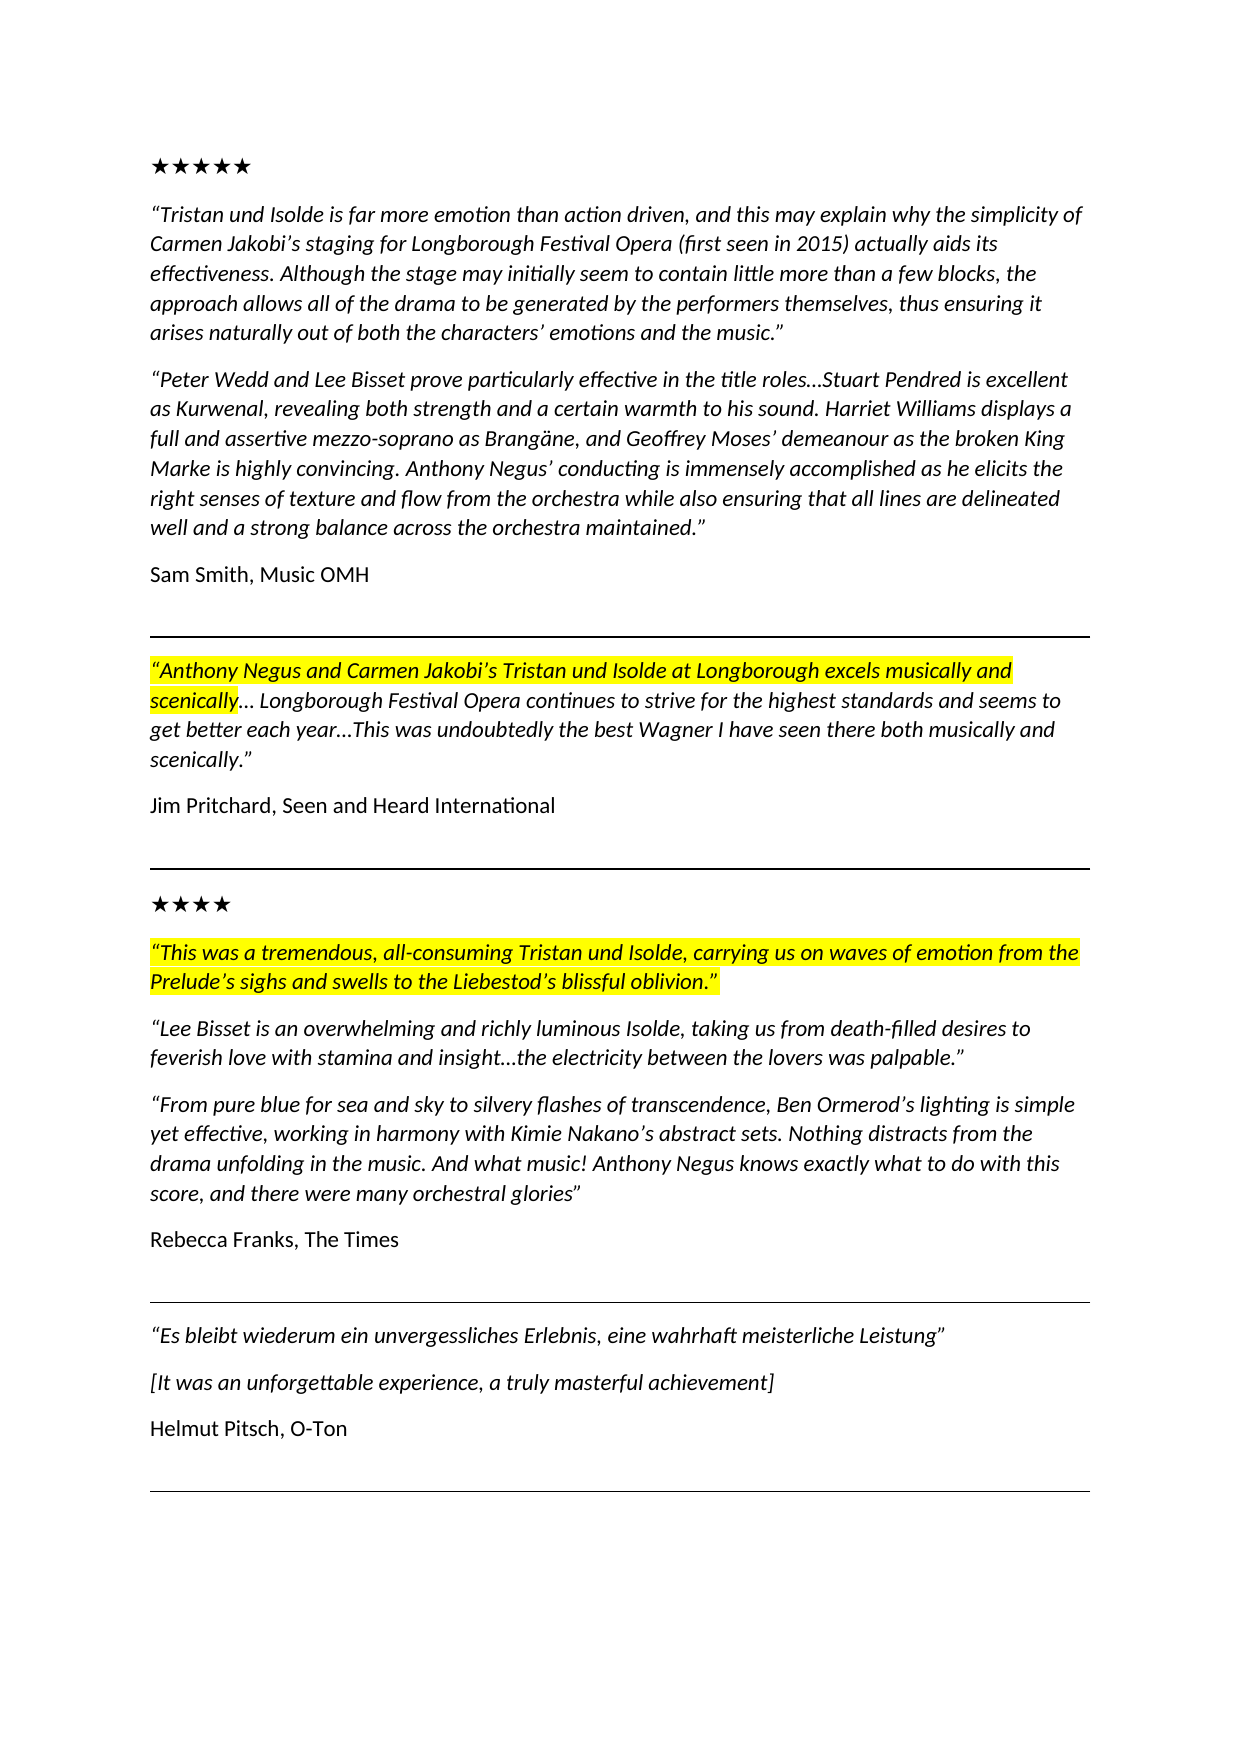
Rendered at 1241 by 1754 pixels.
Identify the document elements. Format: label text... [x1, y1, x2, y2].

text “This was a tremendous, all-consuming Tristan und Isolde, carrying us on waves of emotion from the Prelude’s sighs and swells to the Liebestod’s blissful oblivion.” [150, 938, 1090, 995]
text “Anthony Negus and Carmen Jakobi’s Tristan und Isolde at Longborough excels musically and scenically… Longborough Festival Opera continues to strive for the highest standards and seems to get better each year…This was undoubtedly the best Wagner I have seen there both musically and scenically.” [150, 656, 1090, 773]
text “Tristan und Isolde is far more emotion than action driven, and this may explain why the simplicity of Carmen Jakobi’s staging for Longborough Festival Opera (first seen in 2015) actually aids its effectiveness. Although the stage may initially seem to contain little more than a few blocks, the approach allows all of the drama to be generated by the performers themselves, thus ensuring it arises naturally out of both the characters’ emotions and the music.” [150, 200, 1090, 347]
text Helmut Pitsch, O-Ton [150, 1414, 1090, 1442]
text Sam Smith, Music OMH [150, 560, 1090, 588]
text “Lee Bisset is an overwhelming and richly luminous Isolde, taking us from death-filled desires to feverish love with stamina and insight…the electricity between the lovers was palpable.” [150, 1014, 1090, 1071]
text ★★★★★ [150, 150, 1090, 181]
text Rebecca Franks, The Times [150, 1225, 1090, 1253]
text “From pure blue for sea and sky to silvery flashes of transcendence, Ben Ormerod’s lighting is simple yet effective, working in harmony with Kimie Nakano’s abstract sets. Nothing distracts from the drama unfolding in the music. And what music! Anthony Negus knows exactly what to do with this score, and there were many orchestral glories” [150, 1090, 1090, 1207]
text ★★★★ [150, 888, 1090, 919]
text “Peter Wedd and Lee Bisset prove particularly effective in the title roles…Stuart Pendred is excellent as Kurwenal, revealing both strength and a certain warmth to his sound. Harriet Williams displays a full and assertive mezzo-soprano as Brangäne, and Geoffrey Moses’ demeanour as the broken King Marke is highly convincing. Anthony Negus’ conducting is immensely accomplished as he elicits the right senses of texture and flow from the orchestra while also ensuring that all lines are delineated well and a strong balance across the orchestra maintained.” [150, 365, 1090, 541]
text Jim Pritchard, Seen and Heard International [150, 791, 1090, 819]
text [It was an unforgettable experience, a truly masterful achievement] [150, 1368, 1090, 1396]
text “Es bleibt wiederum ein unvergessliches Erlebnis, eine wahrhaft meisterliche Leistung” [150, 1321, 1090, 1349]
